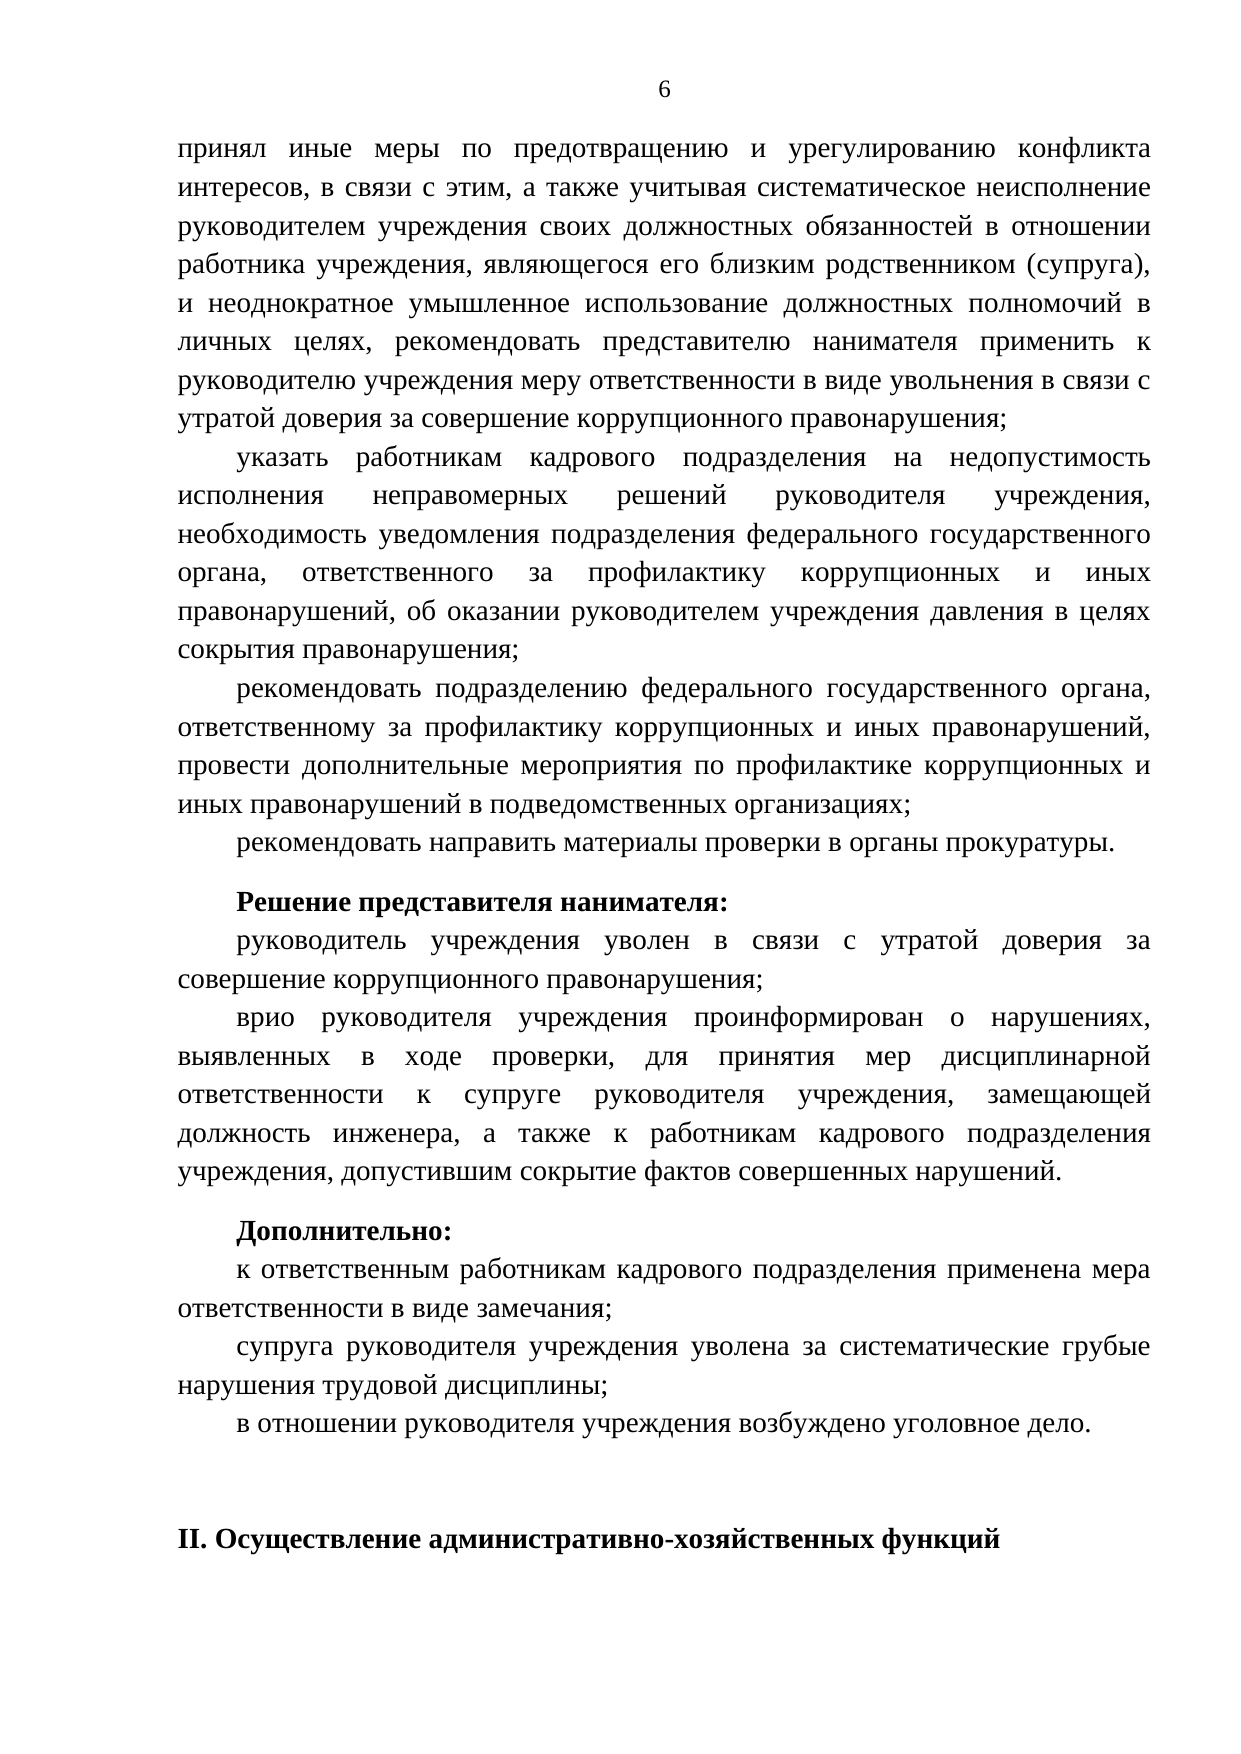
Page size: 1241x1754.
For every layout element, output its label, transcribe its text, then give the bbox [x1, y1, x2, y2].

text рекомендовать подразделению федерального государственного органа, ответственному за профилактику коррупционных и иных правонарушений, провести дополнительные мероприятия по профилактике коррупционных и иных правонарушений в подведомственных организациях; [177, 670, 1152, 819]
text в отношении руководителя учреждения возбуждено уголовное дело. [177, 1406, 1152, 1439]
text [177, 131, 1152, 434]
text Дополнительно: [177, 1213, 1152, 1246]
text врио руководителя учреждения проинформирован о нарушениях, выявленных в ходе проверки, для принятия мер дисциплинарной ответственности к супруге руководителя учреждения, замещающей должность инженера, а также к работникам кадрового подразделения учреждения, допустившим сокрытие фактов совершенных нарушений. [177, 999, 1152, 1187]
text II. Осуществление административно-хозяйственных функций [177, 1521, 1152, 1555]
text указать работникам кадрового подразделения на недопустимость исполнения неправомерных решений руководителя учреждения, необходимость уведомления подразделения федерального государственного органа, ответственного за профилактику коррупционных и иных правонарушений, об оказании руководителем учреждения давления в целях сокрытия правонарушения; [177, 439, 1152, 665]
text Решение представителя нанимателя: [177, 884, 1152, 917]
text рекомендовать направить материалы проверки в органы прокуратуры. [177, 824, 1152, 858]
text к ответственным работникам кадрового подразделения применена мера ответственности в виде замечания; [177, 1251, 1152, 1323]
text руководитель учреждения уволен в связи с утратой доверия за совершение коррупционного правонарушения; [177, 922, 1152, 994]
text супруга руководителя учреждения уволена за систематические грубые нарушения трудовой дисциплины; [177, 1328, 1152, 1401]
